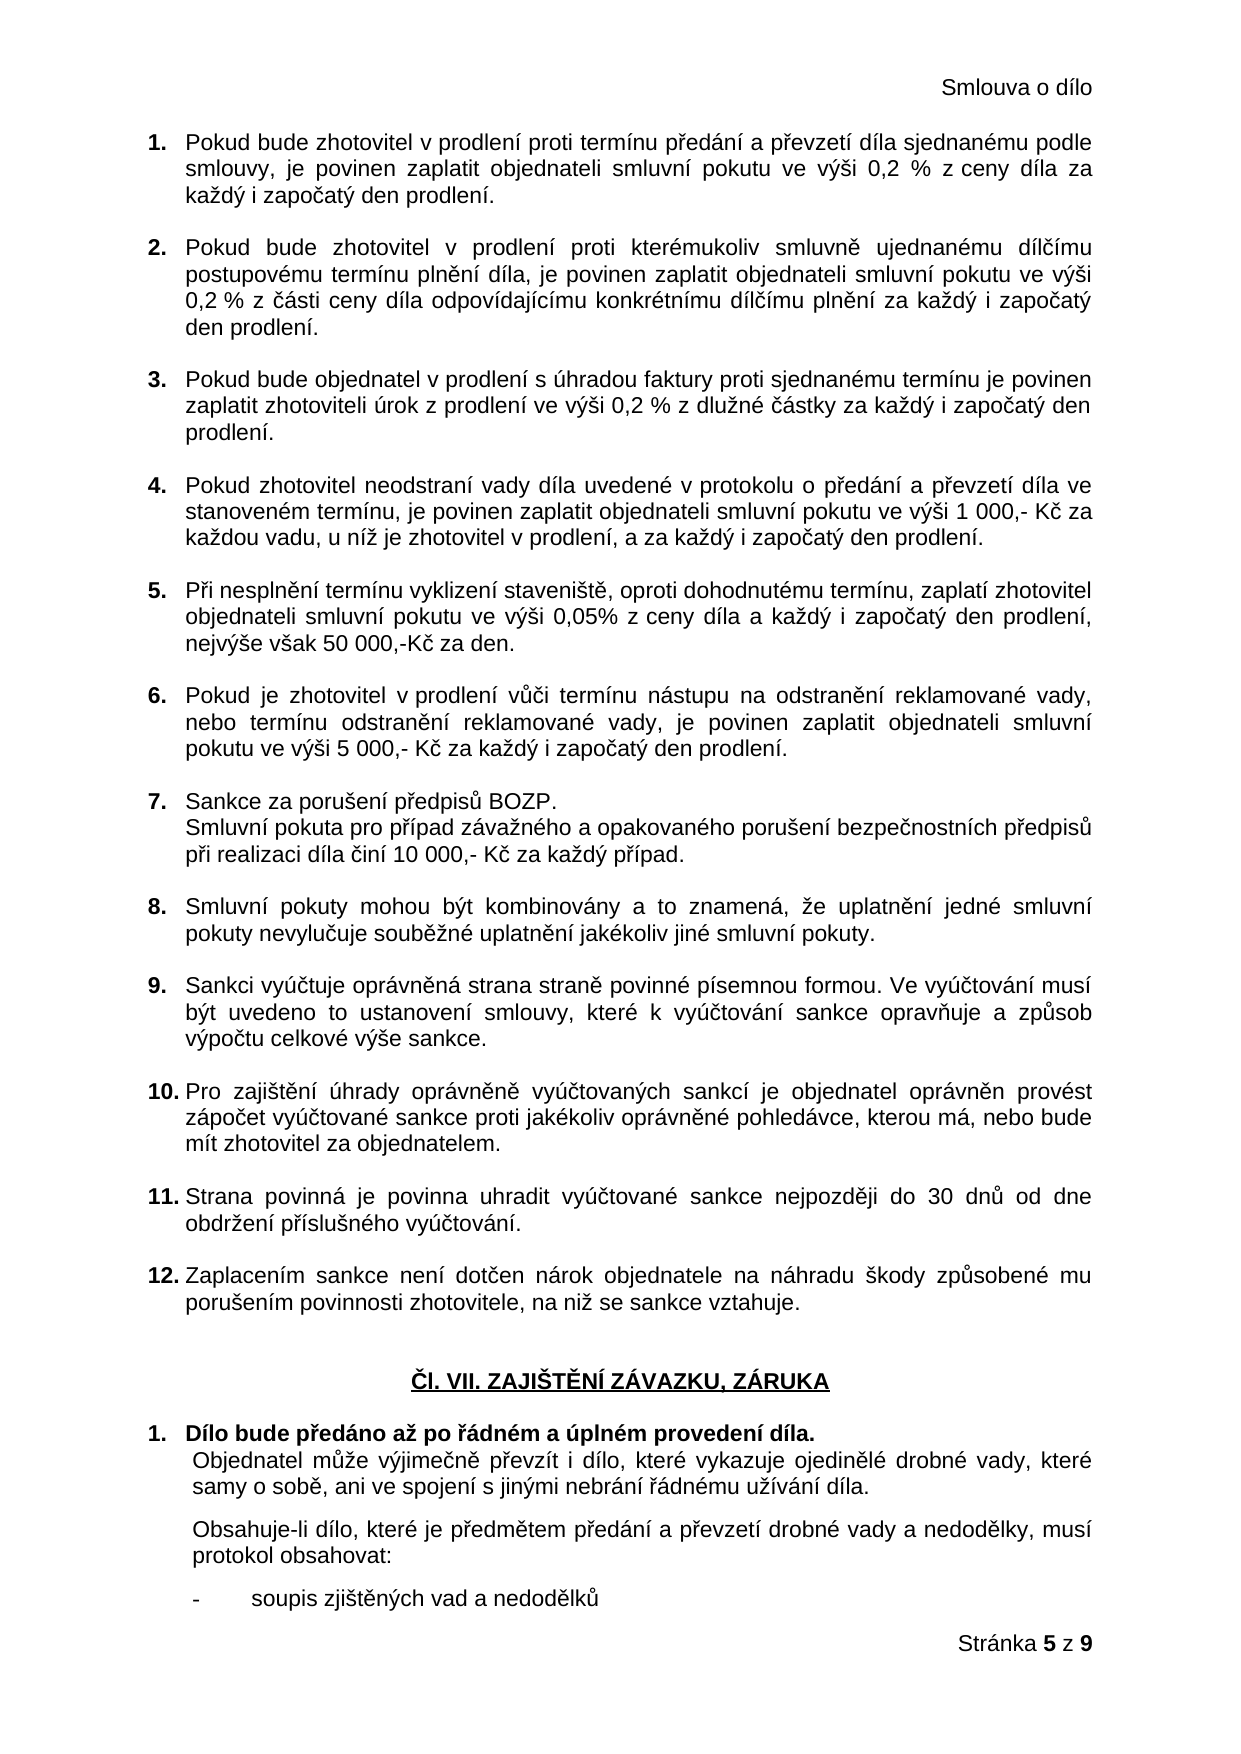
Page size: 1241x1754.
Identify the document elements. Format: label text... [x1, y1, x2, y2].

list Sankce za porušení předpisů BOZP. [148, 788, 1092, 814]
list Zaplacením sankce není dotčen nárok objednatele na náhradu škody způsobené mu porušením povinnosti zhotovitele, na niž se sankce vztahuje. [148, 1262, 1092, 1315]
list Strana povinná je povinna uhradit vyúčtované sankce nejpozději do 30 dnů od dne obdržení příslušného vyúčtování. [148, 1183, 1092, 1236]
list Sankci vyúčtuje oprávněná strana straně povinné písemnou formou. Ve vyúčtování musí být uvedeno to ustanovení smlouvy, které k vyúčtování sankce opravňuje a způsob výpočtu celkové výše sankce. [148, 972, 1092, 1051]
list Smluvní pokuta pro případ závažného a opakovaného porušení bezpečnostních předpisů při realizaci díla činí 10 000,- Kč za každý případ. [185, 814, 1092, 867]
text Obsahuje-li dílo, které je předmětem předání a převzetí drobné vady a nedodělky, musí protokol obsahovat: [192, 1516, 1092, 1569]
list Pokud bude zhotovitel v prodlení proti kterémukoliv smluvně ujednanému dílčímu postupovému termínu plnění díla, je povinen zaplatit objednateli smluvní pokutu ve výši 0,2 % z části ceny díla odpovídajícímu konkrétnímu dílčímu plnění za každý i započatý den prodlení. [148, 234, 1092, 340]
list Pokud zhotovitel neodstraní vady díla uvedené v protokolu o předání a převzetí díla ve stanoveném termínu, je povinen zaplatit objednateli smluvní pokutu ve výši 1 000,- Kč za každou vadu, u níž je zhotovitel v prodlení, a za každý i započatý den prodlení. [148, 472, 1092, 551]
list Pokud bude objednatel v prodlení s úhradou faktury proti sjednanému termínu je povinen zaplatit zhotoviteli úrok z prodlení ve výši 0,2 % z dlužné částky za každý i započatý den prodlení. [148, 366, 1092, 445]
text Čl. VII. ZAJIŠTĚNÍ ZÁVAZKU, ZÁRUKA [148, 1368, 1092, 1394]
list Smluvní pokuty mohou být kombinovány a to znamená, že uplatnění jedné smluvní pokuty nevylučuje souběžné uplatnění jakékoliv jiné smluvní pokuty. [148, 893, 1092, 946]
list Pokud bude zhotovitel v prodlení proti termínu předání a převzetí díla sjednanému podle smlouvy, je povinen zaplatit objednateli smluvní pokutu ve výši 0,2 % z ceny díla za každý i započatý den prodlení. [148, 129, 1092, 208]
list soupis zjištěných vad a nedodělků [192, 1585, 1092, 1612]
text Objednatel může výjimečně převzít i dílo, které vykazuje ojedinělé drobné vady, které samy o sobě, ani ve spojení s jinými nebrání řádnému užívání díla. [192, 1447, 1092, 1499]
list Pokud je zhotovitel v prodlení vůči termínu nástupu na odstranění reklamované vady, nebo termínu odstranění reklamované vady, je povinen zaplatit objednateli smluvní pokutu ve výši 5 000,- Kč za každý i započatý den prodlení. [148, 682, 1092, 761]
list Pro zajištění úhrady oprávněně vyúčtovaných sankcí je objednatel oprávněn provést zápočet vyúčtované sankce proti jakékoliv oprávněné pohledávce, kterou má, nebo bude mít zhotovitel za objednatelem. [148, 1078, 1092, 1157]
list Při nesplnění termínu vyklizení staveniště, oproti dohodnutému termínu, zaplatí zhotovitel objednateli smluvní pokutu ve výši 0,05% z ceny díla a každý i započatý den prodlení, nejvýše však 50 000,-Kč za den. [148, 577, 1092, 656]
list Dílo bude předáno až po řádném a úplném provedení díla. [148, 1420, 1092, 1447]
